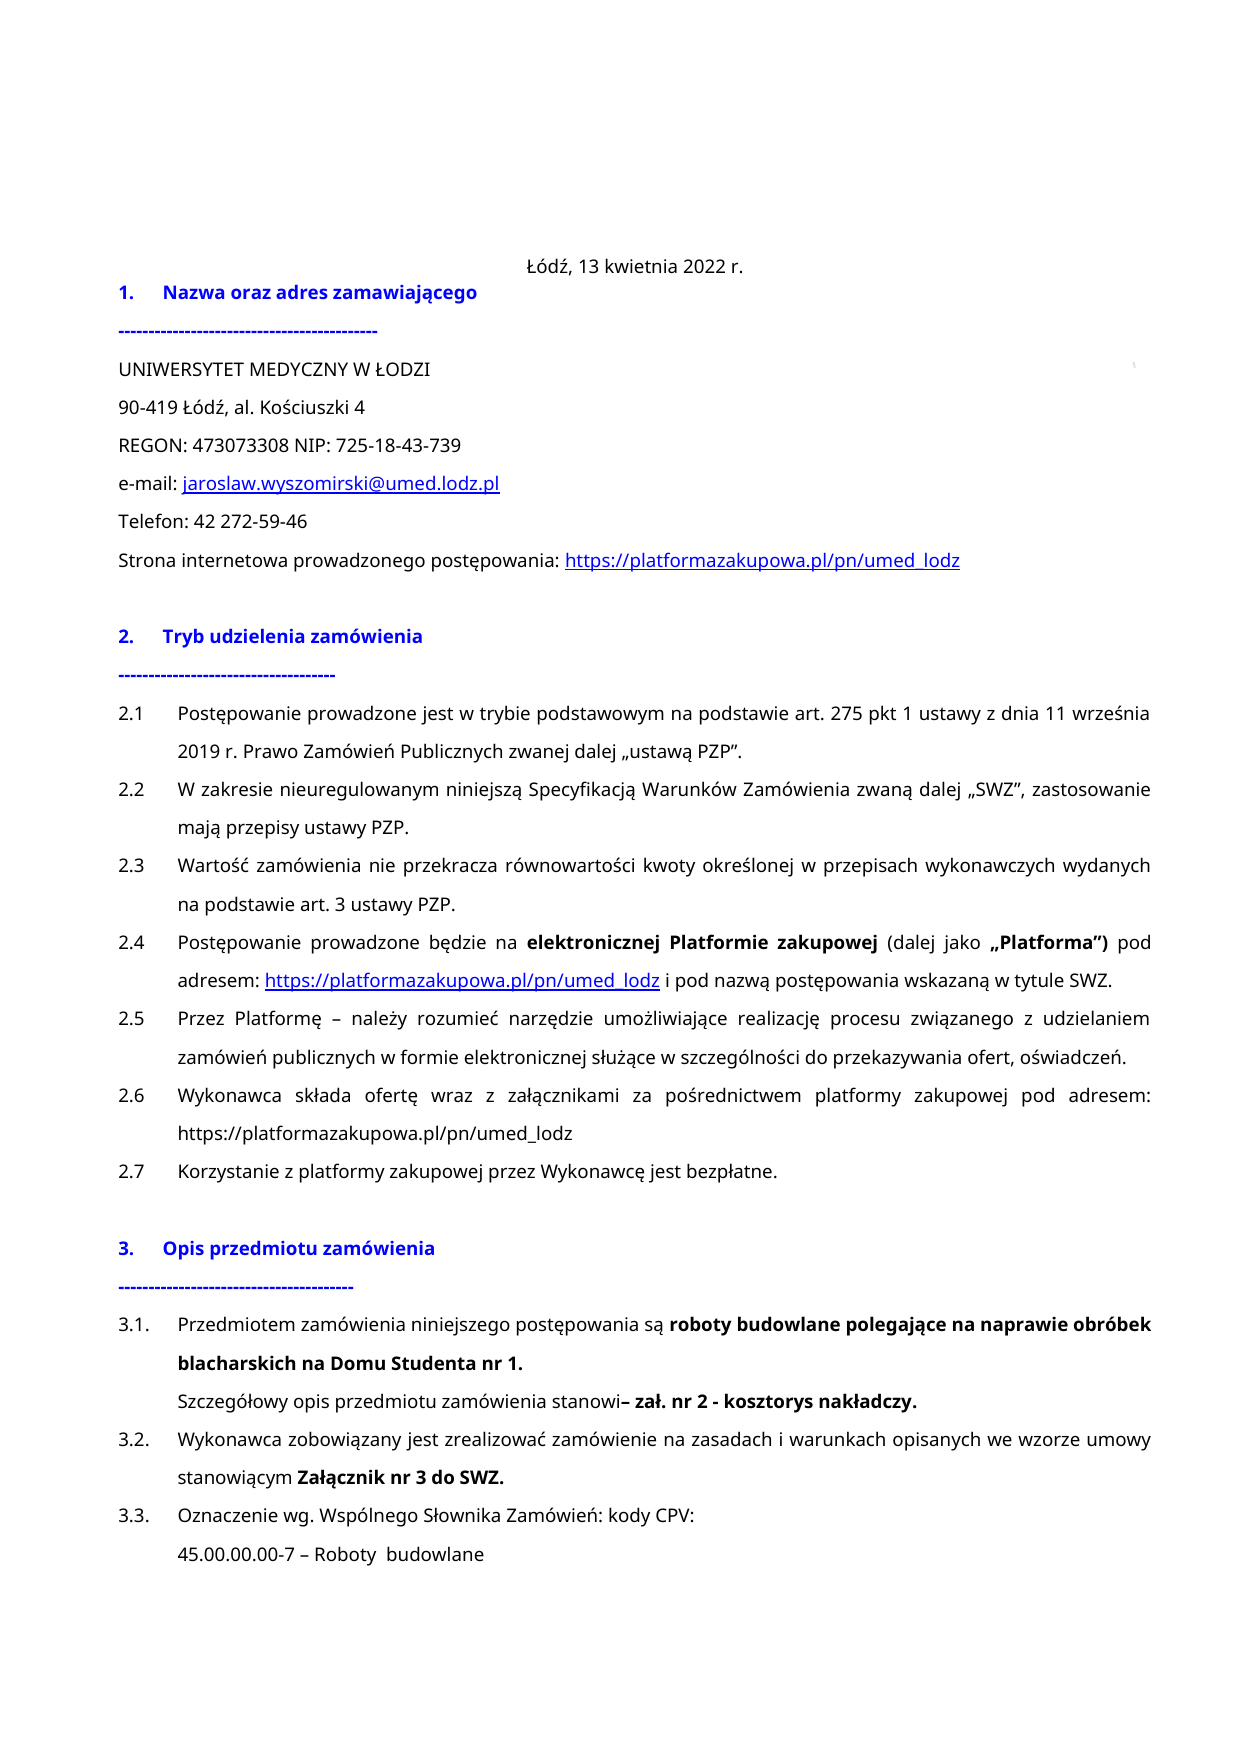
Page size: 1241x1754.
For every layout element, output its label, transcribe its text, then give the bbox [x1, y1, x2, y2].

list Postępowanie prowadzone będzie na elektronicznej Platformie zakupowej (dalej jako „Platforma”) pod adresem: https://platformazakupowa.pl/pn/umed_lodz i pod nazwą postępowania wskazaną w tytule SWZ. [118, 929, 1152, 993]
text 90-419 Łódź, al. Kościuszki 4 [118, 394, 1152, 419]
list Wartość zamówienia nie przekracza równowartości kwoty określonej w przepisach wykonawczych wydanych na podstawie art. 3 ustawy PZP. [118, 853, 1152, 917]
text ------------------------------------------- [118, 318, 1152, 343]
text UNIWERSYTET MEDYCZNY W ŁODZI [118, 356, 1152, 381]
list Postępowanie prowadzone jest w trybie podstawowym na podstawie art. 275 pkt 1 ustawy z dnia 11 września 2019 r. Prawo Zamówień Publicznych zwanej dalej „ustawą PZP”. [118, 700, 1152, 764]
text Łódź, 13 kwietnia 2022 r. [118, 254, 1152, 279]
text Strona internetowa prowadzonego postępowania: https://platformazakupowa.pl/pn/umed_lodz [118, 547, 1152, 572]
text e-mail: jaroslaw.wyszomirski@umed.lodz.pl [118, 471, 1152, 496]
list Nazwa oraz adres zamawiającego [118, 279, 1152, 305]
list Oznaczenie wg. Wspólnego Słownika Zamówień: kody CPV: [118, 1503, 1152, 1528]
list Wykonawca zobowiązany jest zrealizować zamówienie na zasadach i warunkach opisanych we wzorze umowy stanowiącym Załącznik nr 3 do SWZ. [118, 1426, 1152, 1490]
text Telefon: 42 272-59-46 [118, 509, 1152, 534]
list W zakresie nieuregulowanym niniejszą Specyfikacją Warunków Zamówienia zwaną dalej „SWZ”, zastosowanie mają przepisy ustawy PZP. [118, 776, 1152, 840]
text Szczegółowy opis przedmiotu zamówienia stanowi– zał. nr 2 - kosztorys nakładczy. [177, 1388, 1152, 1413]
list Tryb udzielenia zamówienia [118, 623, 1152, 649]
text ------------------------------------ [118, 662, 1152, 687]
list Przez Platformę – należy rozumieć narzędzie umożliwiające realizację procesu związanego z udzielaniem zamówień publicznych w formie elektronicznej służące w szczególności do przekazywania ofert, oświadczeń. [118, 1006, 1152, 1069]
text 45.00.00.00-7 – Roboty budowlane [177, 1541, 1152, 1566]
list Wykonawca składa ofertę wraz z załącznikami za pośrednictwem platformy zakupowej pod adresem: https://platformazakupowa.pl/pn/umed_lodz [118, 1082, 1152, 1146]
list Korzystanie z platformy zakupowej przez Wykonawcę jest bezpłatne. [118, 1159, 1152, 1184]
list Przedmiotem zamówienia niniejszego postępowania są roboty budowlane polegające na naprawie obróbek blacharskich na Domu Studenta nr 1. [118, 1312, 1152, 1375]
text --------------------------------------- [118, 1273, 1152, 1299]
text REGON: 473073308 NIP: 725-18-43-739 [118, 432, 1152, 458]
list Opis przedmiotu zamówienia [118, 1235, 1152, 1261]
